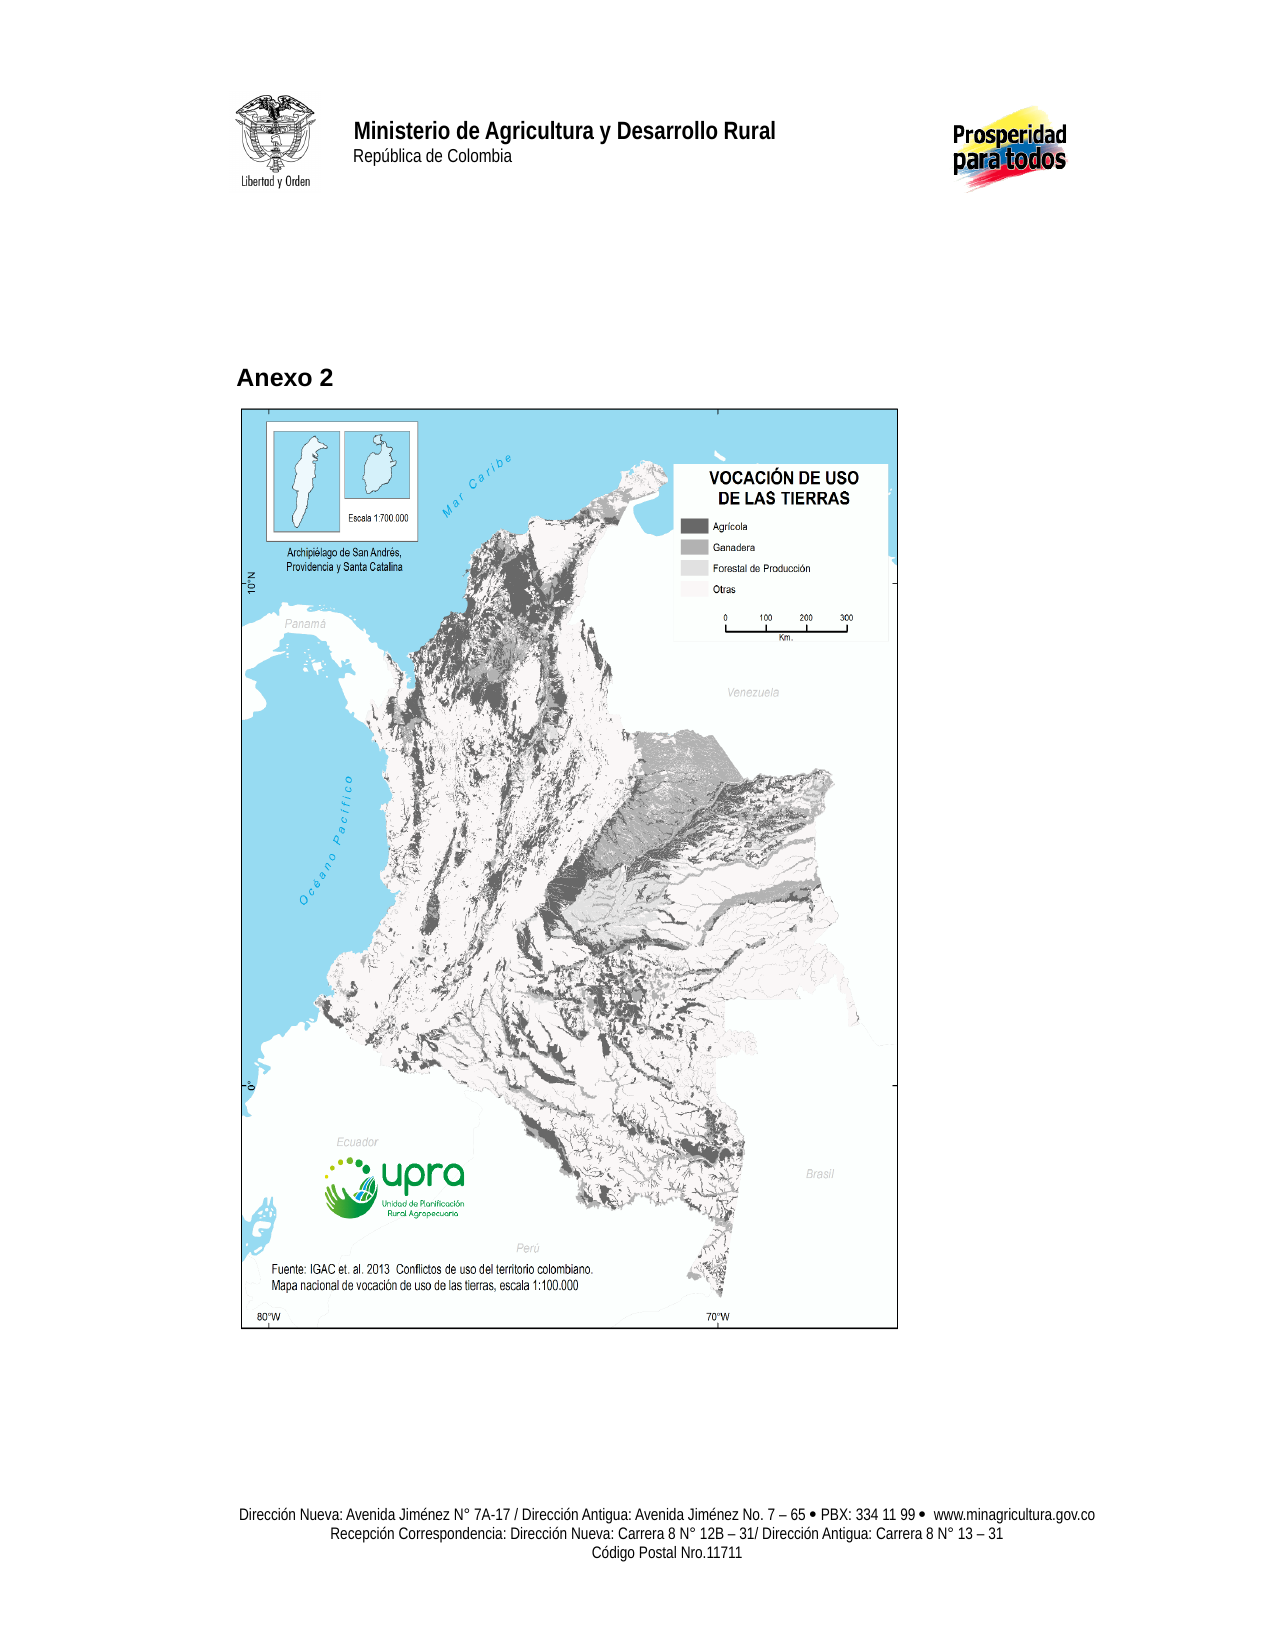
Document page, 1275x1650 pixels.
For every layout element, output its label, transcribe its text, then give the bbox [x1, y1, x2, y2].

picture [936, 103, 1084, 193]
text Anexo 2 [236, 363, 1098, 392]
